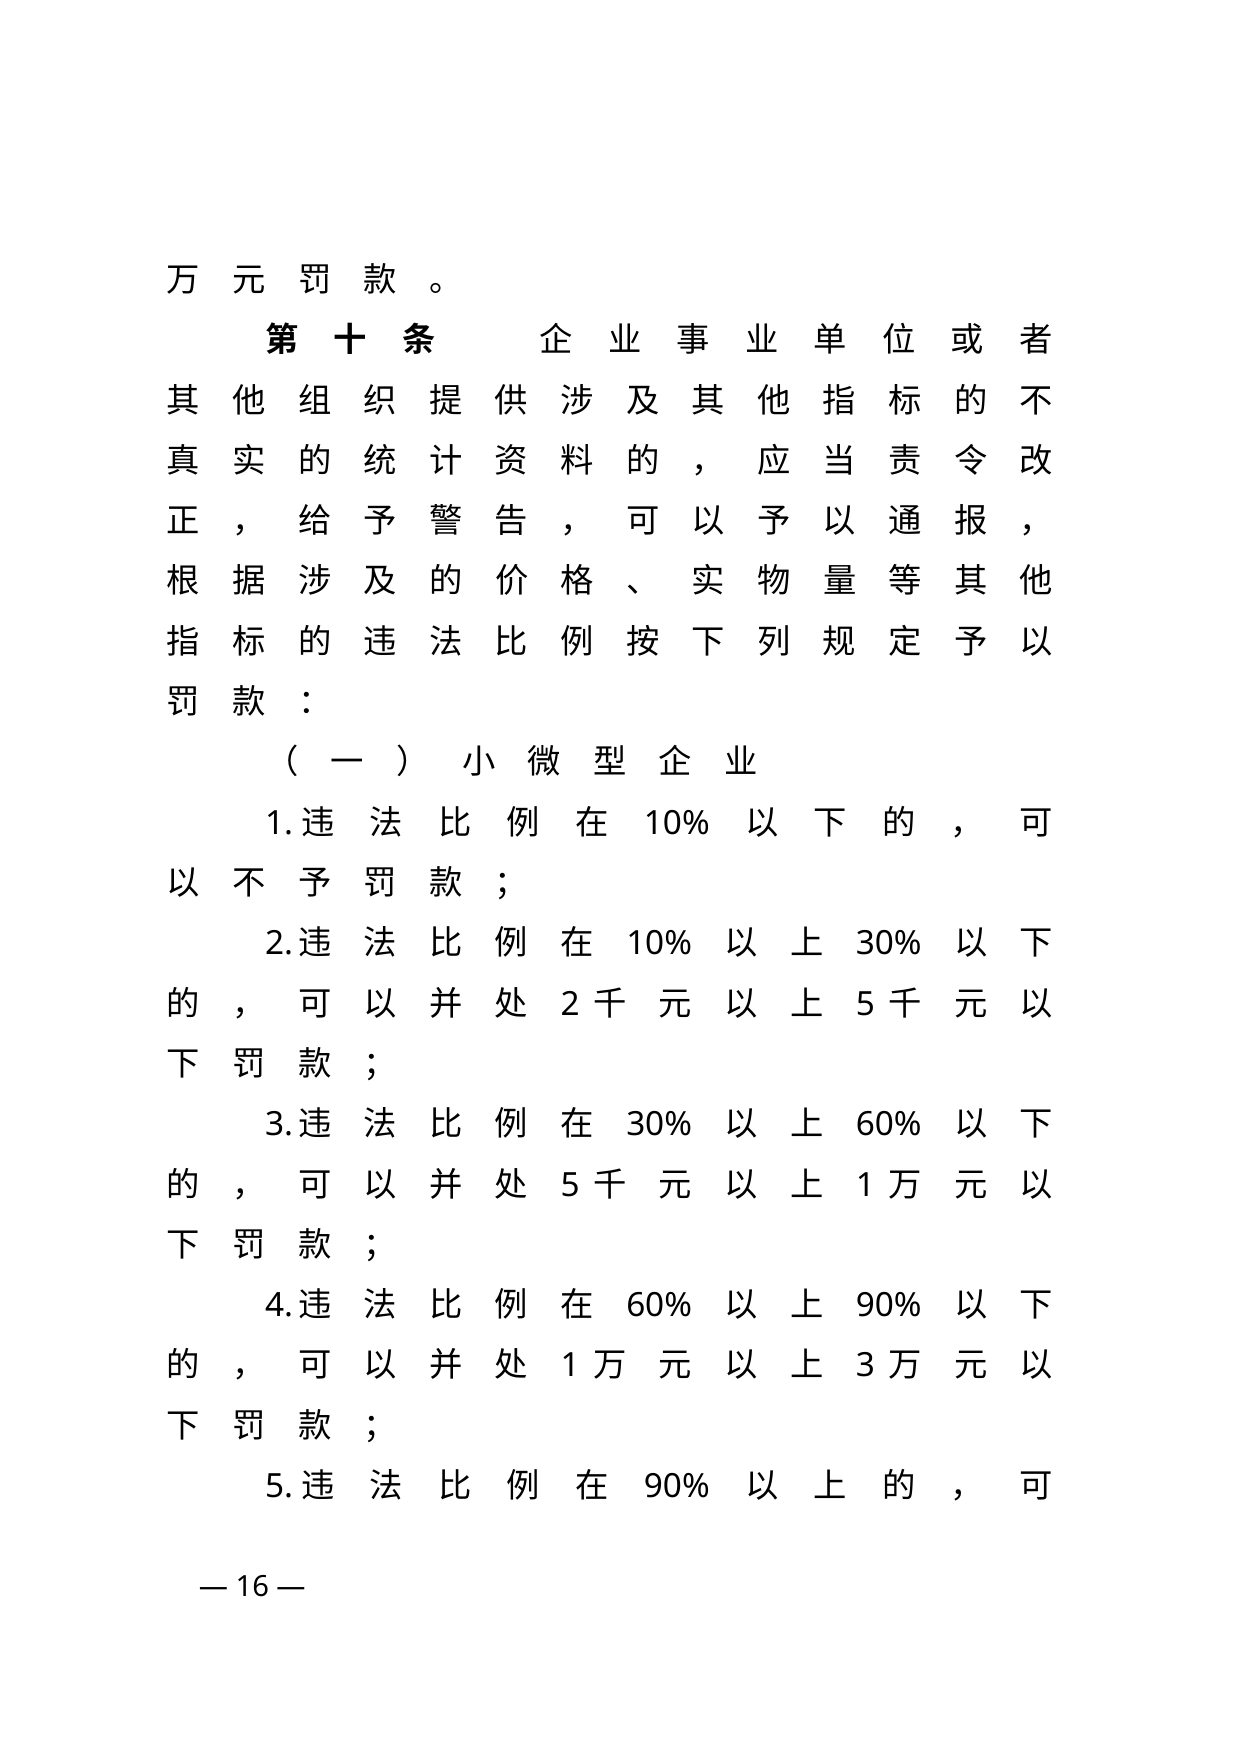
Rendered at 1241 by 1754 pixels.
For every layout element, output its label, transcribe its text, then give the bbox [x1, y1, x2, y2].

text 4.违法比例在60%以上90%以下的，可以并处1万元以上3万元以下罚款； [167, 1272, 1085, 1453]
text 3.违法比例在30%以上60%以下的，可以并处5千元以上1万元以下罚款； [167, 1091, 1085, 1272]
text 第十条 企业事业单位或者其他组织提供涉及其他指标的不真实的统计资料的，应当责令改正，给予警告，可以予以通报，根据涉及的价格、实物量等其他指标的违法比例按下列规定予以罚款： [167, 307, 1085, 729]
text 2.违法比例在10%以上30%以下的，可以并处2千元以上5千元以下罚款； [167, 910, 1085, 1091]
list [167, 247, 1085, 307]
text 1.违法比例在10%以下的，可以不予罚款； [167, 789, 1085, 910]
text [167, 1453, 1085, 1513]
text （一）小微型企业 [167, 729, 1085, 789]
